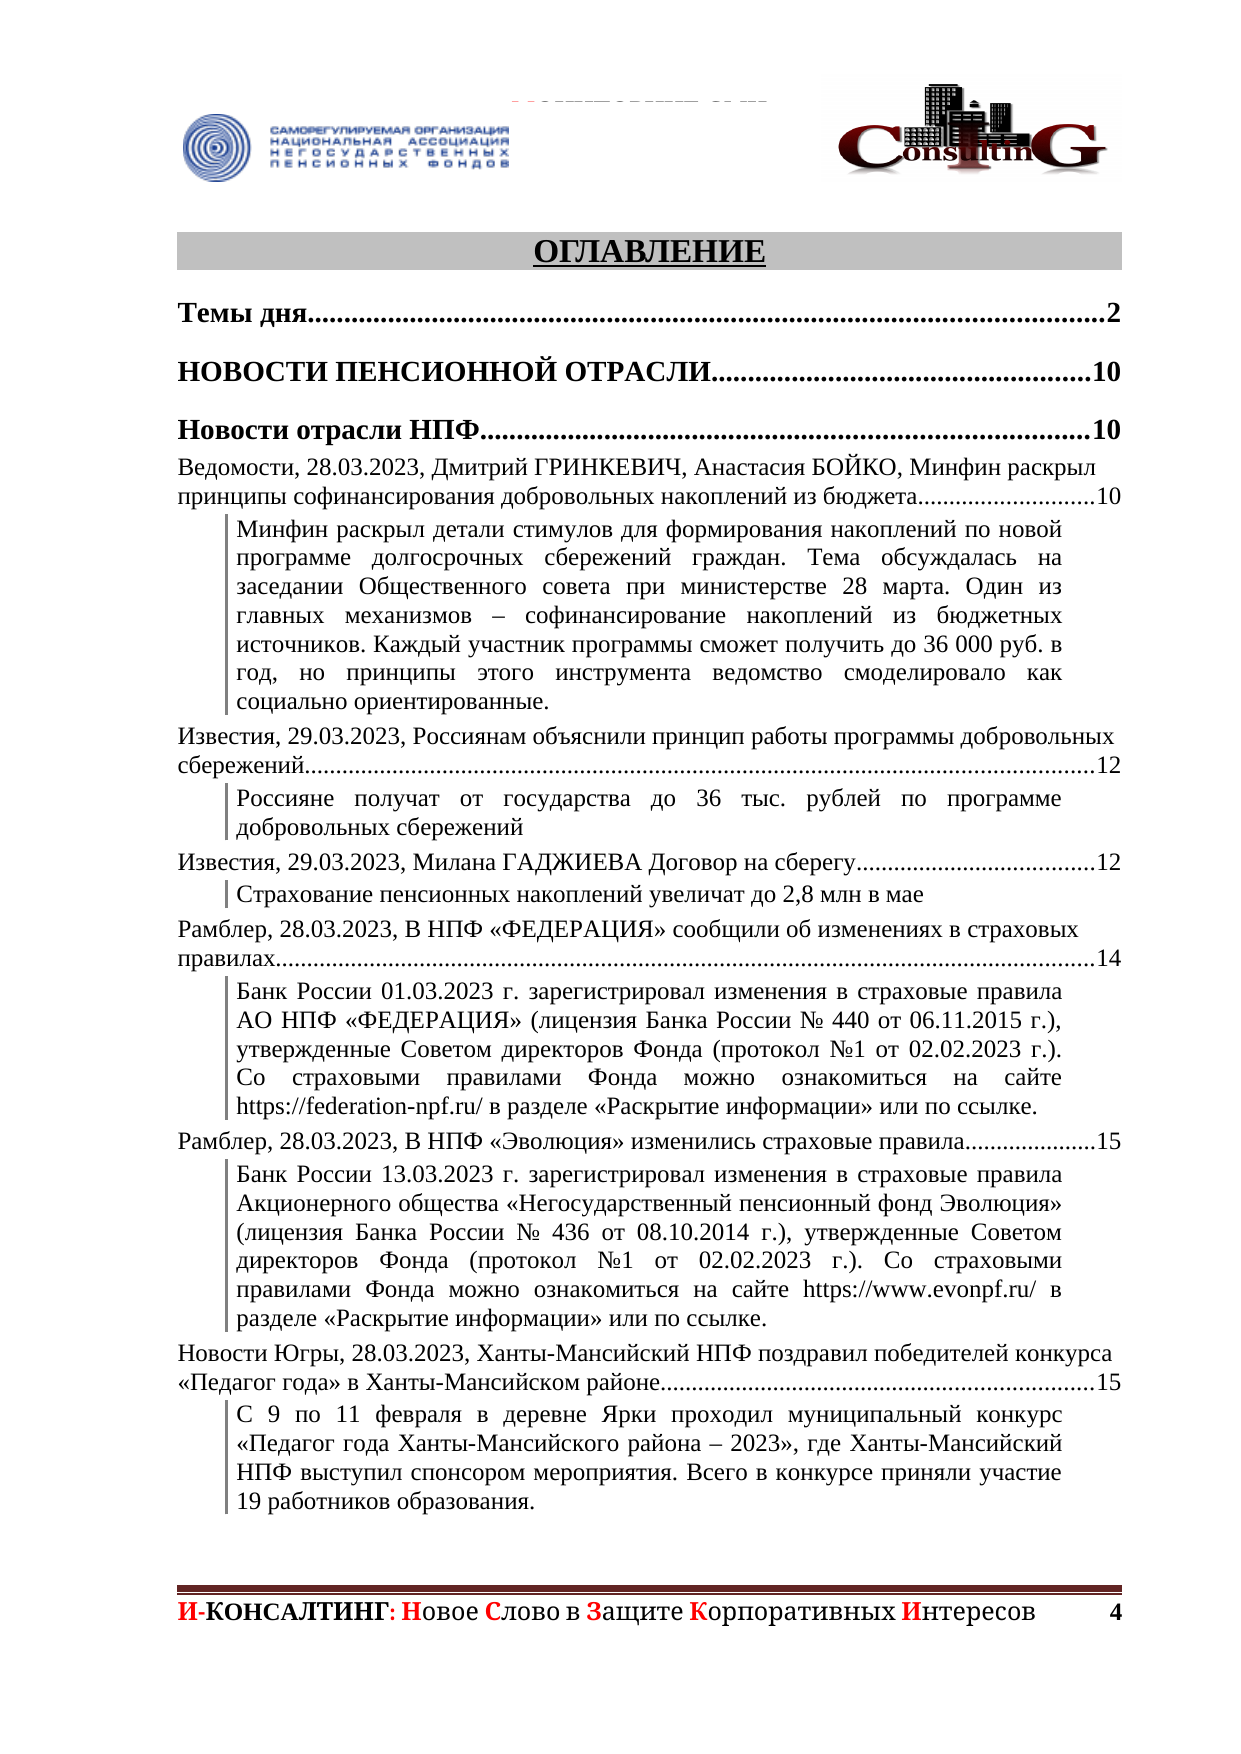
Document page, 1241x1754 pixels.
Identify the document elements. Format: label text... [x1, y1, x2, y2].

text С 9 по 11 февраля в деревне Ярки проходил муниципальный конкурс «Педагог года Ханты-Мансийского района – 2023», где Ханты-Мансийский НПФ выступил спонсором мероприятия. Всего в конкурсе приняли участие 19 работников образования. 15 [225, 1399, 1063, 1514]
text Ведомости, 28.03.2023, Дмитрий ГРИНКЕВИЧ, Анастасия БОЙКО, Минфин раскрыл принципы софинансирования добровольных накоплений из бюджета 10 [177, 452, 1122, 509]
text Банк России 13.03.2023 г. зарегистрировал изменения в страховые правила Акционерного общества «Негосударственный пенсионный фонд Эволюция» (лицензия Банка России № 436 от 08.10.2014 г.), утвержденные Советом директоров Фонда (протокол №1 от 02.02.2023 г.). Со страховыми правилами Фонда можно ознакомиться на сайте https://www.evonpf.ru/ в разделе «Раскрытие информации» или по ссылке. 15 [228, 1159, 1063, 1332]
text Банк России 01.03.2023 г. зарегистрировал изменения в страховые правила АО НПФ «ФЕДЕРАЦИЯ» (лицензия Банка России № 440 от 06.11.2015 г.), утвержденные Советом директоров Фонда (протокол №1 от 02.02.2023 г.). Со страховыми правилами Фонда можно ознакомиться на сайте https://federation-npf.ru/ в разделе «Раскрытие информации» или по ссылке. 14 [228, 976, 1063, 1120]
text НОВОСТИ ПЕНСИОННОЙ ОТРАСЛИ 10 [177, 354, 1122, 387]
text ОГЛАВЛЕНИЕ [177, 232, 1122, 270]
text Россияне получат от государства до 36 тыс. рублей по программе добровольных сбережений 12 [228, 783, 1063, 840]
text Рамблер, 28.03.2023, В НПФ «Эволюция» изменились страховые правила 15 [177, 1126, 1122, 1155]
picture [183, 114, 509, 182]
text Темы дня 2 [177, 295, 1122, 329]
text Известия, 29.03.2023, Милана ГАДЖИЕВА Договор на сберегу 12 [177, 847, 1122, 875]
text Минфин раскрыл детали стимулов для формирования накоплений по новой программе долгосрочных сбережений граждан. Тема обсуждалась на заседании Общественного совета при министерстве 28 марта. Один из главных механизмов – софинансирование накоплений из бюджетных источников. Каждый участник программы сможет получить до 36 000 руб. в год, но принципы этого инструмента ведомство смоделировало как социально ориентированные. 10 [228, 514, 1063, 715]
text Известия, 29.03.2023, Россиянам объяснили принцип работы программы добровольных сбережений 12 [177, 721, 1122, 779]
picture [821, 73, 1122, 182]
text Новости отрасли НПФ 10 [177, 412, 1122, 446]
text Страхование пенсионных накоплений увеличат до 2,8 млн в мае 12 [225, 879, 1063, 908]
text Рамблер, 28.03.2023, В НПФ «ФЕДЕРАЦИЯ» сообщили об изменениях в страховых правилах 14 [177, 914, 1122, 972]
text Новости Югры, 28.03.2023, Ханты-Мансийский НПФ поздравил победителей конкурса «Педагог года» в Ханты-Мансийском районе 15 [177, 1338, 1122, 1395]
